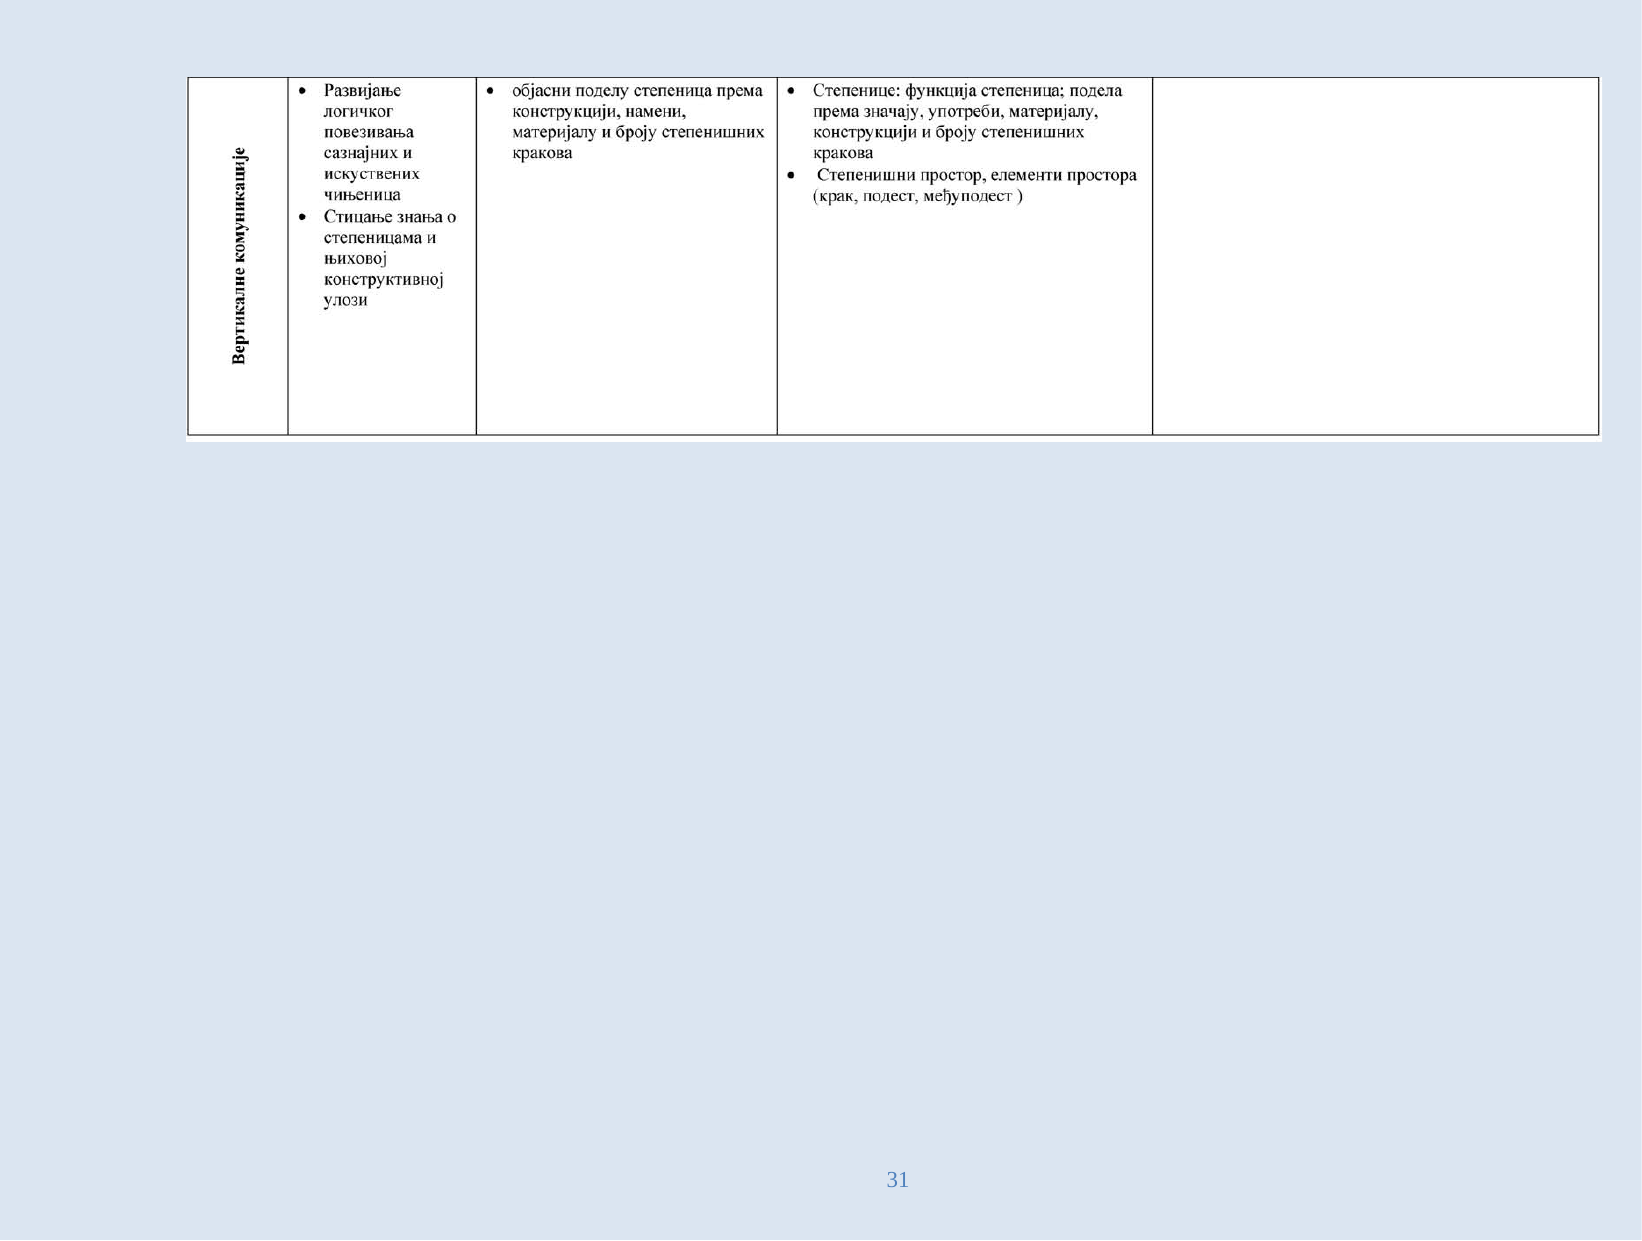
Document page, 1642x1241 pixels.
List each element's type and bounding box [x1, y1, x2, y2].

picture [186, 77, 1603, 442]
